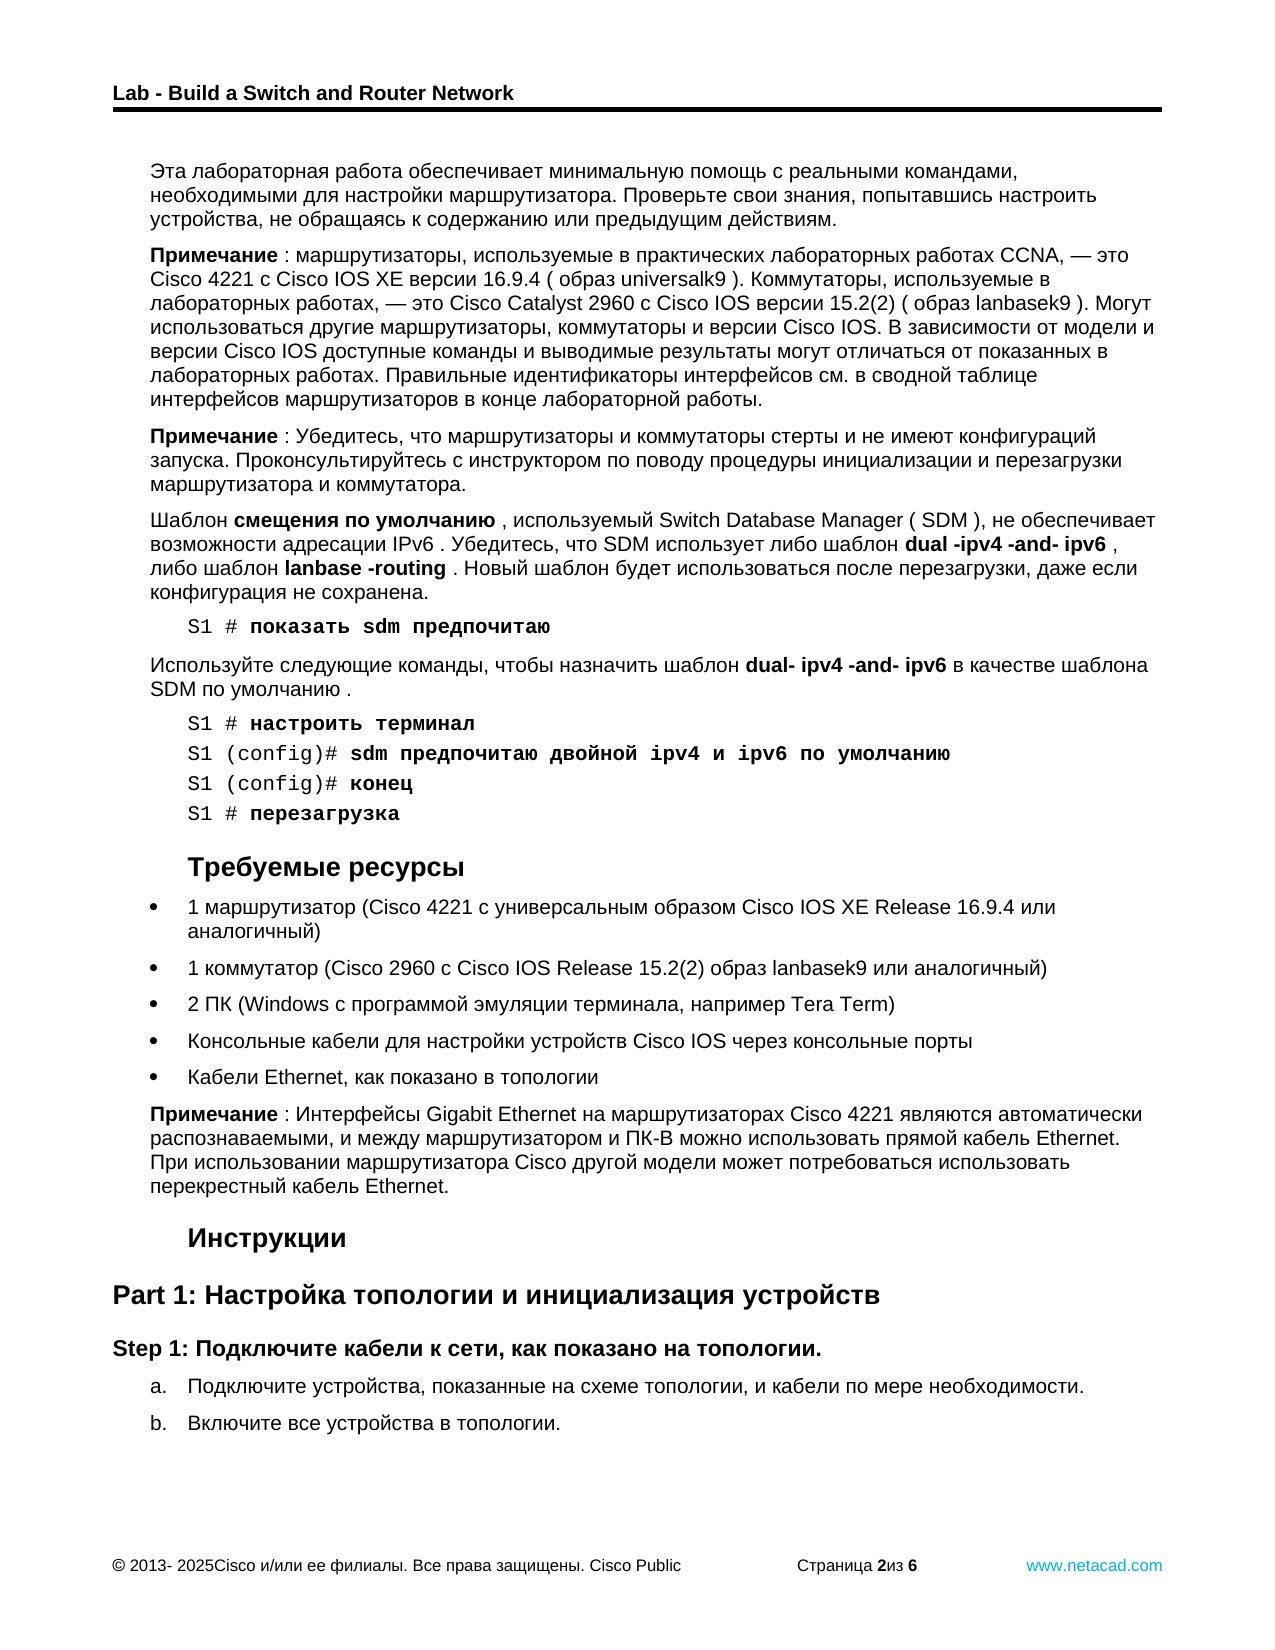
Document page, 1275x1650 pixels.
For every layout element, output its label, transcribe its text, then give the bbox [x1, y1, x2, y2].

subtitle Инструкции [112, 1222, 1162, 1254]
subtitle Настройка топологии и инициализация устройств [112, 1279, 1162, 1310]
text 1 коммутатор (Cisco 2960 с Cisco IOS Release 15.2(2) образ lanbasek9 или аналогичный) [150, 955, 1162, 979]
subtitle Требуемые ресурсы [112, 851, 1162, 882]
text Примечание : Интерфейсы Gigabit Ethernet на маршрутизаторах Cisco 4221 являются автоматически распознаваемыми, и между маршрутизатором и ПК-B можно использовать прямой кабель Ethernet. При использовании маршрутизатора Cisco другой модели может потребоваться использовать перекрестный кабель Ethernet. [150, 1102, 1162, 1197]
text Кабели Ethernet, как показано в топологии [150, 1065, 1162, 1089]
text Включите все устройства в топологии. [150, 1410, 1162, 1434]
text Консольные кабели для настройки устройств Cisco IOS через консольные порты [150, 1028, 1162, 1053]
text Примечание : Убедитесь, что маршрутизаторы и коммутаторы стерты и не имеют конфигураций запуска. Проконсультируйтесь с инструктором по поводу процедуры инициализации и перезагрузки маршрутизатора и коммутатора. [150, 423, 1162, 495]
text S1 # перезагрузка [187, 802, 1162, 826]
text Эта лабораторная работа обеспечивает минимальную помощь с реальными командами, необходимыми для настройки маршрутизатора. Проверьте свои знания, попытавшись настроить устройства, не обращаясь к содержанию или предыдущим действиям. [150, 159, 1162, 231]
text S1 (config)# конец [187, 773, 1162, 796]
subtitle Подключите кабели к сети, как показано на топологии. [112, 1335, 1162, 1361]
text 1 маршрутизатор (Cisco 4221 с универсальным образом Cisco IOS XE Release 16.9.4 или аналогичный) [150, 895, 1162, 943]
text Подключите устройства, показанные на схеме топологии, и кабели по мере необходимости. [150, 1374, 1162, 1398]
text S1 # настроить терминал [187, 713, 1162, 736]
text Шаблон смещения по умолчанию , используемый Switch Database Manager ( SDM ), не обеспечивает возможности адресации IPv6 . Убедитесь, что SDM использует либо шаблон dual -ipv4 -and- ipv6 , либо шаблон lanbase -routing . Новый шаблон будет использоваться после перезагрузки, даже если конфигурация не сохранена. [150, 508, 1162, 604]
text 2 ПК (Windows с программой эмуляции терминала, например Tera Term) [150, 992, 1162, 1016]
text Примечание : маршрутизаторы, используемые в практических лабораторных работах CCNA, — это Cisco 4221 с Cisco IOS XE версии 16.9.4 ( образ universalk9 ). Коммутаторы, используемые в лабораторных работах, — это Cisco Catalyst 2960 с Cisco IOS версии 15.2(2) ( образ lanbasek9 ). Могут использоваться другие маршрутизаторы, коммутаторы и версии Cisco IOS. В зависимости от модели и версии Cisco IOS доступные команды и выводимые результаты могут отличаться от показанных в лабораторных работах. Правильные идентификаторы интерфейсов см. в сводной таблице интерфейсов маршрутизаторов в конце лабораторной работы. [150, 243, 1162, 411]
text Используйте следующие команды, чтобы назначить шаблон dual- ipv4 -and- ipv6 в качестве шаблона SDM по умолчанию . [150, 652, 1162, 700]
text S1 (config)# sdm предпочитаю двойной ipv4 и ipv6 по умолчанию [187, 743, 1162, 766]
text S1 # показать sdm предпочитаю [187, 616, 1162, 640]
